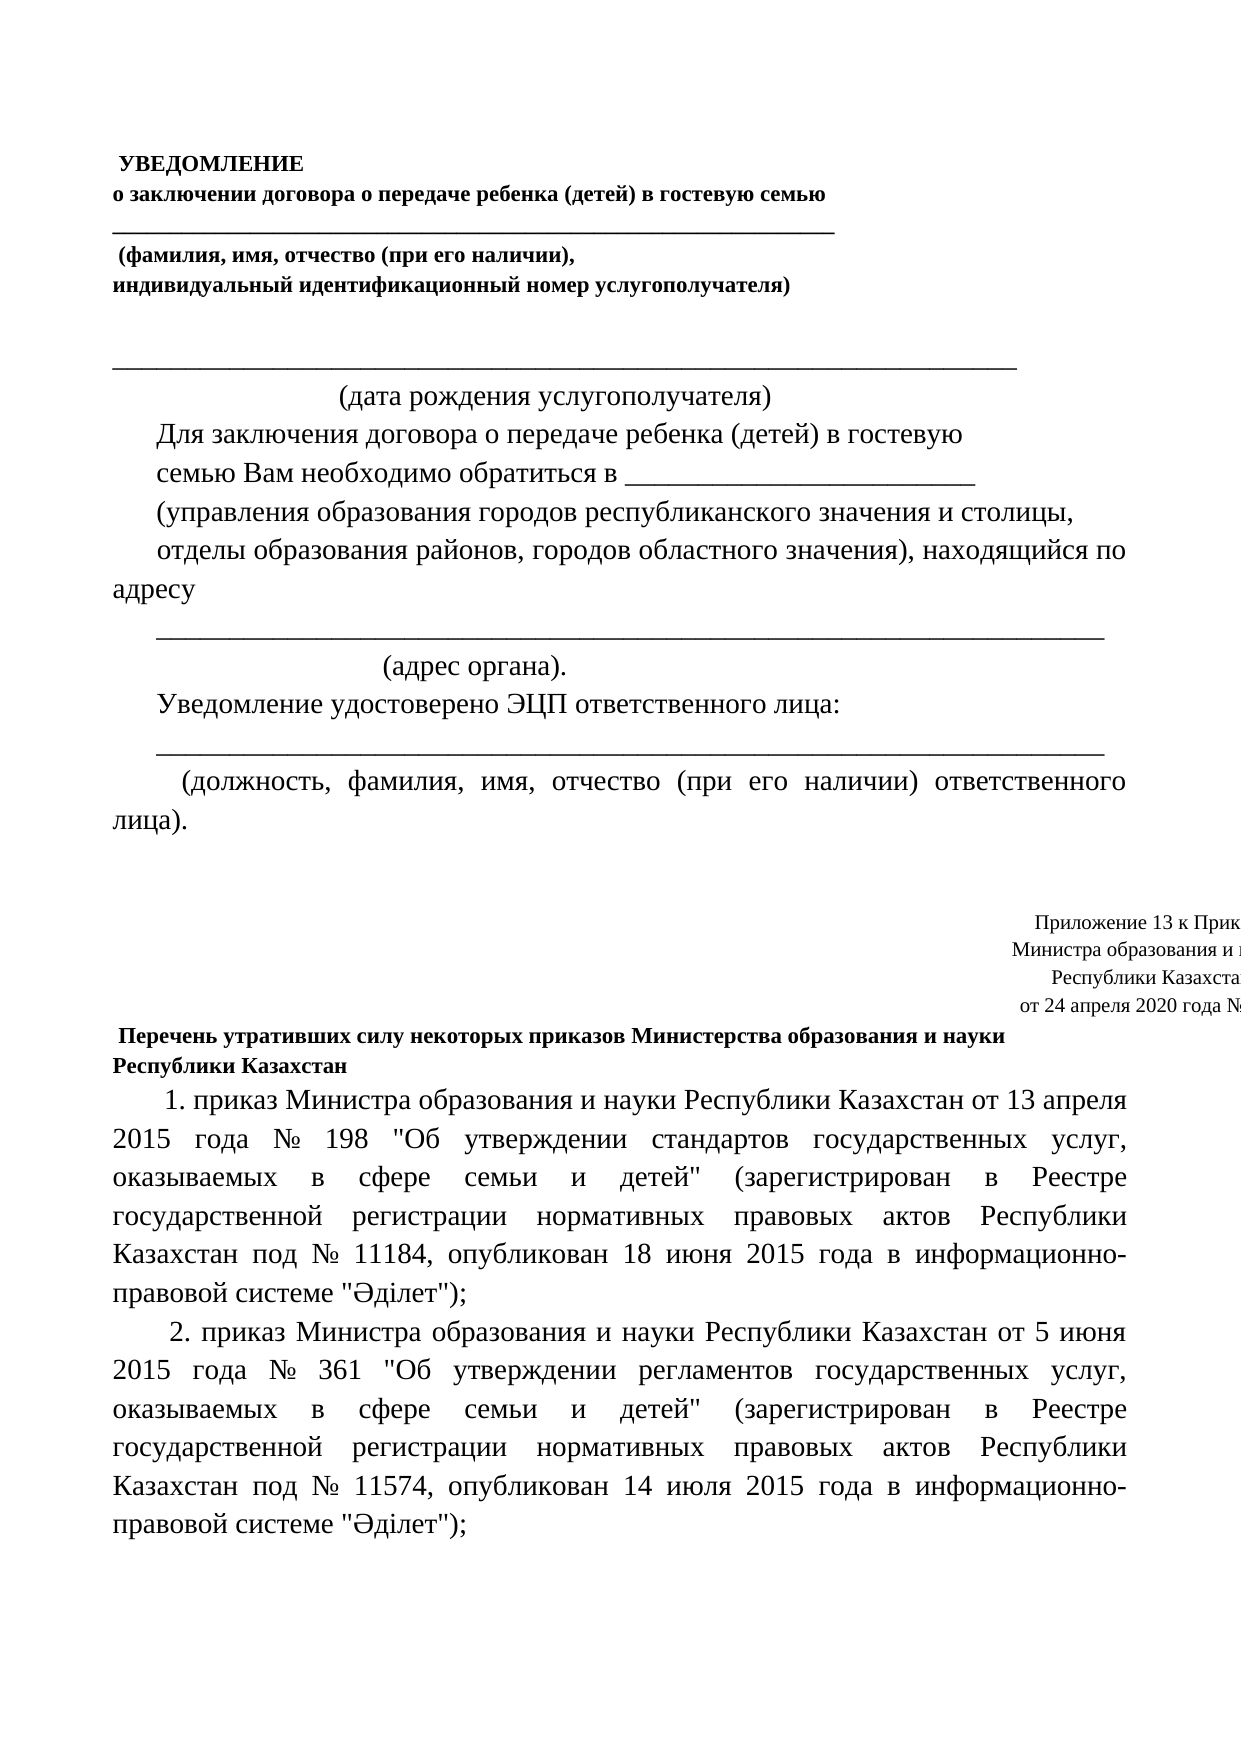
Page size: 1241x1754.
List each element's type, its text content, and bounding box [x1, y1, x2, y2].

text 1. приказ Министра образования и науки Республики Казахстан от 13 апреля 2015 года № 198 "Об утверждении стандартов государственных услуг, оказываемых в сфере семьи и детей" (зарегистрирован в Реестре государственной регистрации нормативных правовых актов Республики Казахстан под № 11184, опубликован 18 июня 2015 года в информационно-правовой системе "Әділет"); [112, 1082, 1128, 1309]
text семью Вам необходимо обратиться в ________________________ [112, 455, 1128, 489]
text УВЕДОМЛЕНИЕ о заключении договора о передаче ребенка (детей) в гостевую семью _______________________________________________________________ (фамилия, имя, отчество (при его наличии), индивидуальный идентификационный номер услугополучателя) [112, 150, 1128, 297]
text Уведомление удостоверено ЭЦП ответственного лица: [112, 686, 1128, 720]
text Перечень утративших силу некоторых приказов Министерства образования и науки Республики Казахстан [112, 1022, 1128, 1079]
text (должность, фамилия, имя, отчество (при его наличии) ответственного лица). [112, 763, 1128, 836]
text отделы образования районов, городов областного значения), находящийся по адресу [112, 532, 1128, 604]
text ______________________________________________________________ [112, 301, 1128, 373]
text 2. приказ Министра образования и науки Республики Казахстан от 5 июня 2015 года № 361 "Об утверждении регламентов государственных услуг, оказываемых в сфере семьи и детей" (зарегистрирован в Реестре государственной регистрации нормативных правовых актов Республики Казахстан под № 11574, опубликован 14 июля 2015 года в информационно-правовой системе "Әділет"); [112, 1314, 1128, 1540]
text (дата рождения услугополучателя) [112, 378, 1128, 412]
text (управления образования городов республиканского значения и столицы, [112, 494, 1128, 527]
text _________________________________________________________________ [112, 609, 1128, 643]
text Для заключения договора о передаче ребенка (детей) в гостевую [112, 417, 1128, 450]
text (адрес органа). [112, 648, 1128, 681]
text _________________________________________________________________ [112, 725, 1128, 758]
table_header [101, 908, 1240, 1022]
